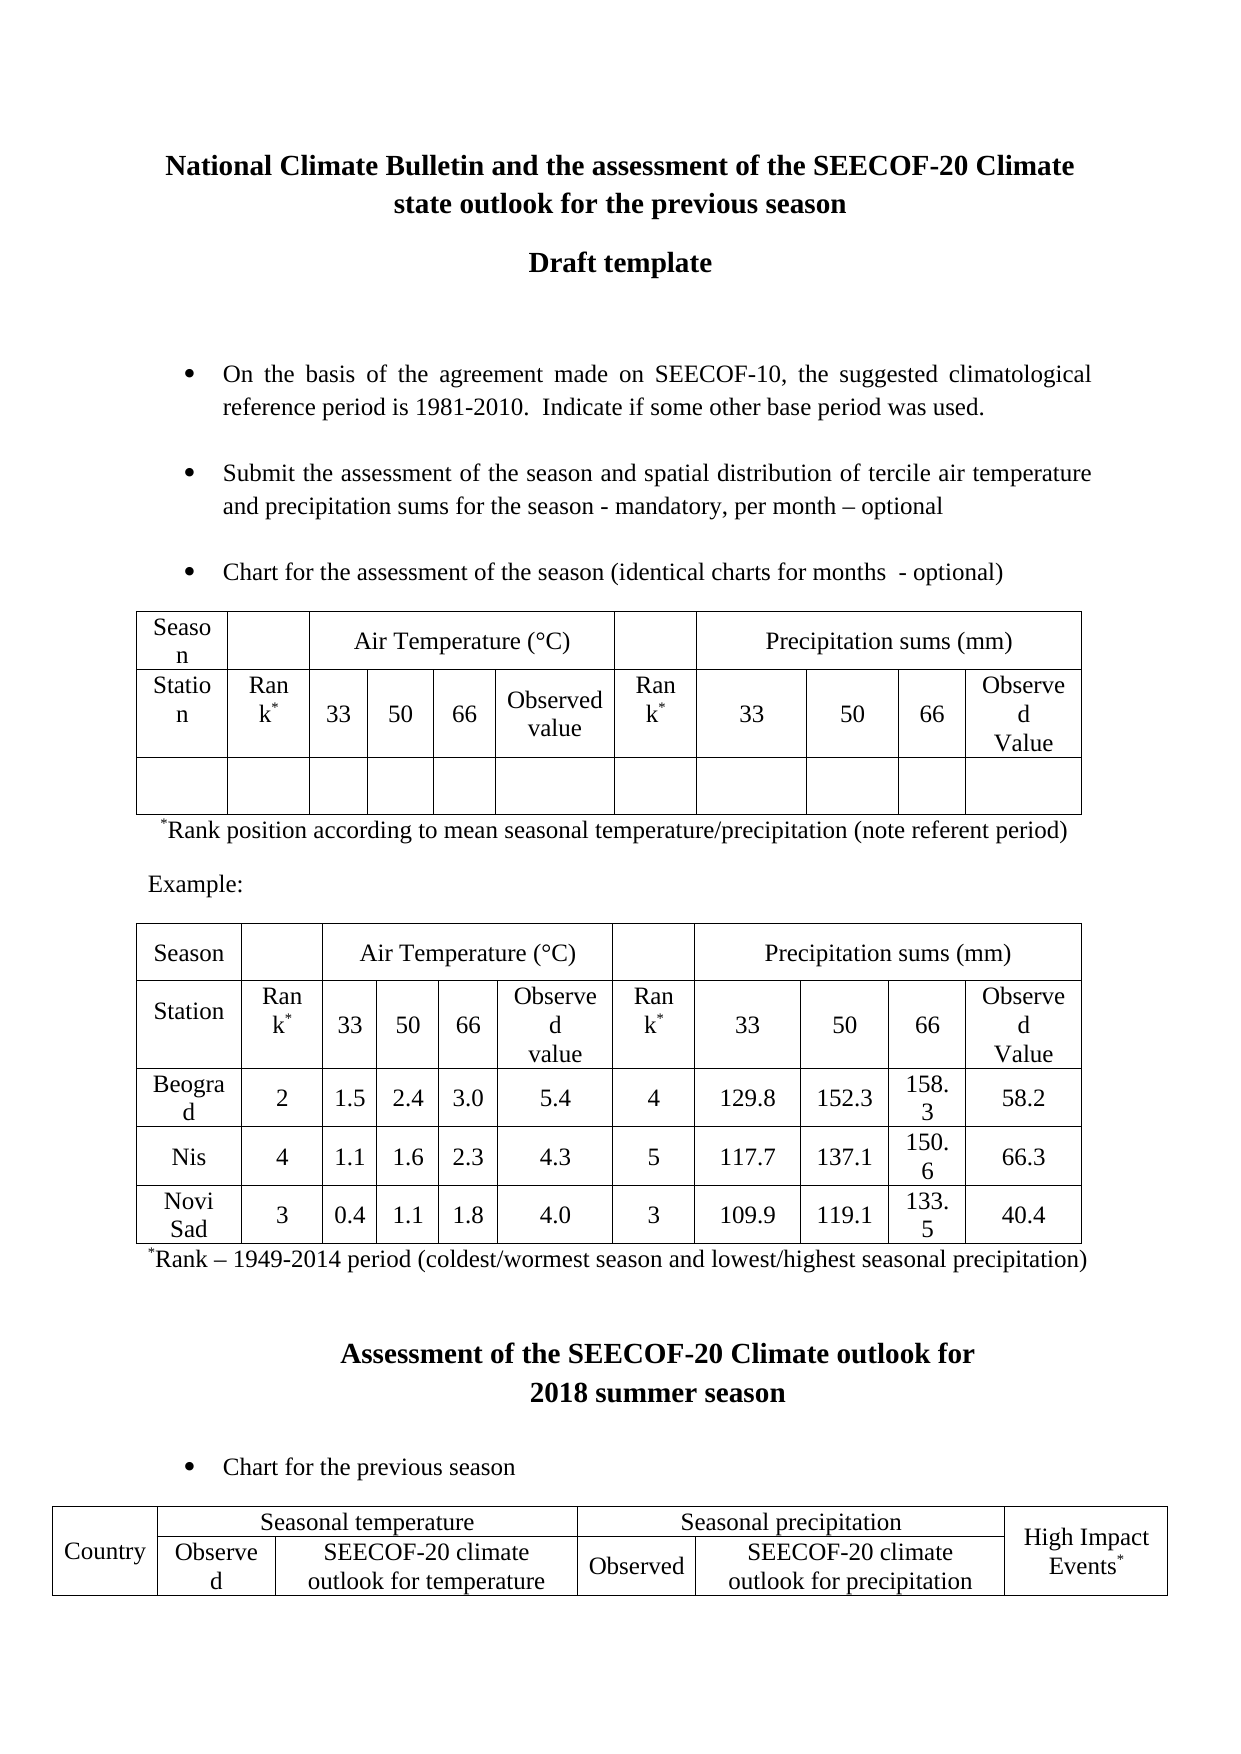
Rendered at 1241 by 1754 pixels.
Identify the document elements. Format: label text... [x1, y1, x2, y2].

table_cell 3.0 [439, 1069, 497, 1126]
table_cell 50 [377, 981, 438, 1068]
table_cell Observed Value [966, 981, 1081, 1068]
table_cell Observed value [496, 670, 614, 757]
table_cell 33 [323, 981, 376, 1068]
list Chart for the assessment of the season (identical charts for months - optional) [185, 557, 1093, 586]
table_cell 50 [801, 981, 888, 1068]
table_cell 66 [439, 981, 497, 1068]
table_header Country [53, 1507, 157, 1594]
table_cell [807, 758, 898, 814]
table_cell 66 [434, 670, 495, 757]
text National Climate Bulletin and the assessment of the SEECOF-20 Climate state outlook for the previous season [148, 148, 1093, 220]
list On the basis of the agreement made on SEECOF-10, the suggested climatological reference period is 1981-2010. Indicate if some other base period was used. [185, 359, 1093, 421]
table_cell [368, 758, 433, 814]
table_cell 1.1 [323, 1127, 376, 1185]
table_cell 3 [242, 1186, 322, 1243]
table_cell 4.0 [498, 1186, 612, 1243]
table_cell 5.4 [498, 1069, 612, 1126]
table_cell Novi Sad [137, 1186, 241, 1243]
table_cell 129.8 [695, 1069, 800, 1126]
list Assessment of the SEECOF-20 Climate outlook for [223, 1337, 1093, 1370]
table_cell 1.5 [323, 1069, 376, 1126]
table_cell Rank* [242, 981, 322, 1068]
table_cell Observed [158, 1537, 275, 1594]
table_cell [899, 758, 965, 814]
table_cell 152.3 [801, 1069, 888, 1126]
table_header Precipitation sums (mm) [697, 612, 1081, 669]
table_cell 150.6 [889, 1127, 965, 1185]
table_cell 33 [695, 981, 800, 1068]
table_header Seasonal precipitation [578, 1507, 1004, 1536]
table_header Air Temperature (°C) [323, 924, 612, 980]
list 2018 summer season [223, 1375, 1093, 1409]
table_cell [496, 758, 614, 814]
table_cell [137, 758, 227, 814]
table_cell [310, 758, 367, 814]
text *Rank – 1949-2014 period (coldest/wormest season and lowest/highest seasonal precipitation) [148, 1244, 1093, 1273]
table_cell [615, 758, 696, 814]
table_cell 3 [613, 1186, 694, 1243]
table_cell Rank* [615, 670, 696, 757]
table_cell 66 [889, 981, 965, 1068]
table_cell 117.7 [695, 1127, 800, 1185]
text Example: [148, 869, 1093, 898]
table_cell 50 [807, 670, 898, 757]
text *Rank position according to mean seasonal temperature/precipitation (note referent period) [148, 815, 1093, 844]
table_cell 2 [242, 1069, 322, 1126]
table_cell Observed Value [966, 670, 1081, 757]
table_cell 2.3 [439, 1127, 497, 1185]
table_cell SEECOF-20 climate outlook for temperature [276, 1537, 577, 1594]
table_cell Beograd [137, 1069, 241, 1126]
table_header Seasonal temperature [158, 1507, 577, 1536]
table_cell 33 [310, 670, 367, 757]
table_cell 66 [899, 670, 965, 757]
table_cell Station [137, 981, 241, 1068]
table_cell 4.3 [498, 1127, 612, 1185]
table_cell SEECOF-20 climate outlook for precipitation [696, 1537, 1004, 1594]
table_cell Observed [578, 1537, 695, 1594]
table_cell 66.3 [966, 1127, 1081, 1185]
table_header Precipitation sums (mm) [695, 924, 1081, 980]
table_header [615, 612, 696, 669]
table_cell 50 [368, 670, 433, 757]
table_cell [228, 758, 309, 814]
table_cell Observed value [498, 981, 612, 1068]
table_cell 40.4 [966, 1186, 1081, 1243]
table_cell Rank* [228, 670, 309, 757]
table_cell [966, 758, 1081, 814]
table_cell Nis [137, 1127, 241, 1185]
table_cell 4 [242, 1127, 322, 1185]
table_cell 33 [697, 670, 806, 757]
table_header Air Temperature (°C) [310, 612, 614, 669]
table_cell [434, 758, 495, 814]
table_cell 5 [613, 1127, 694, 1185]
table_cell 0.4 [323, 1186, 376, 1243]
table_header [228, 612, 309, 669]
table_cell 119.1 [801, 1186, 888, 1243]
list Draft template [148, 246, 1093, 279]
table_cell Rank* [613, 981, 694, 1068]
table_cell 4 [613, 1069, 694, 1126]
table_cell 137.1 [801, 1127, 888, 1185]
list Submit the assessment of the season and spatial distribution of tercile air temperature and precipitation sums for the season - mandatory, per month – optional [185, 458, 1093, 519]
table_cell 2.4 [377, 1069, 438, 1126]
table_cell 133.5 [889, 1186, 965, 1243]
table_cell 109.9 [695, 1186, 800, 1243]
table_cell 158.3 [889, 1069, 965, 1126]
table_header [613, 924, 694, 980]
table_cell 1.8 [439, 1186, 497, 1243]
table_header Season [137, 924, 241, 980]
list Chart for the previous season [185, 1452, 1093, 1481]
table_cell Station [137, 670, 227, 757]
table_cell 1.6 [377, 1127, 438, 1185]
table_cell [697, 758, 806, 814]
table_cell 58.2 [966, 1069, 1081, 1126]
table_header [242, 924, 322, 980]
table_header High Impact Events* [1005, 1507, 1167, 1594]
table_header Season [137, 612, 227, 669]
table_cell 1.1 [377, 1186, 438, 1243]
